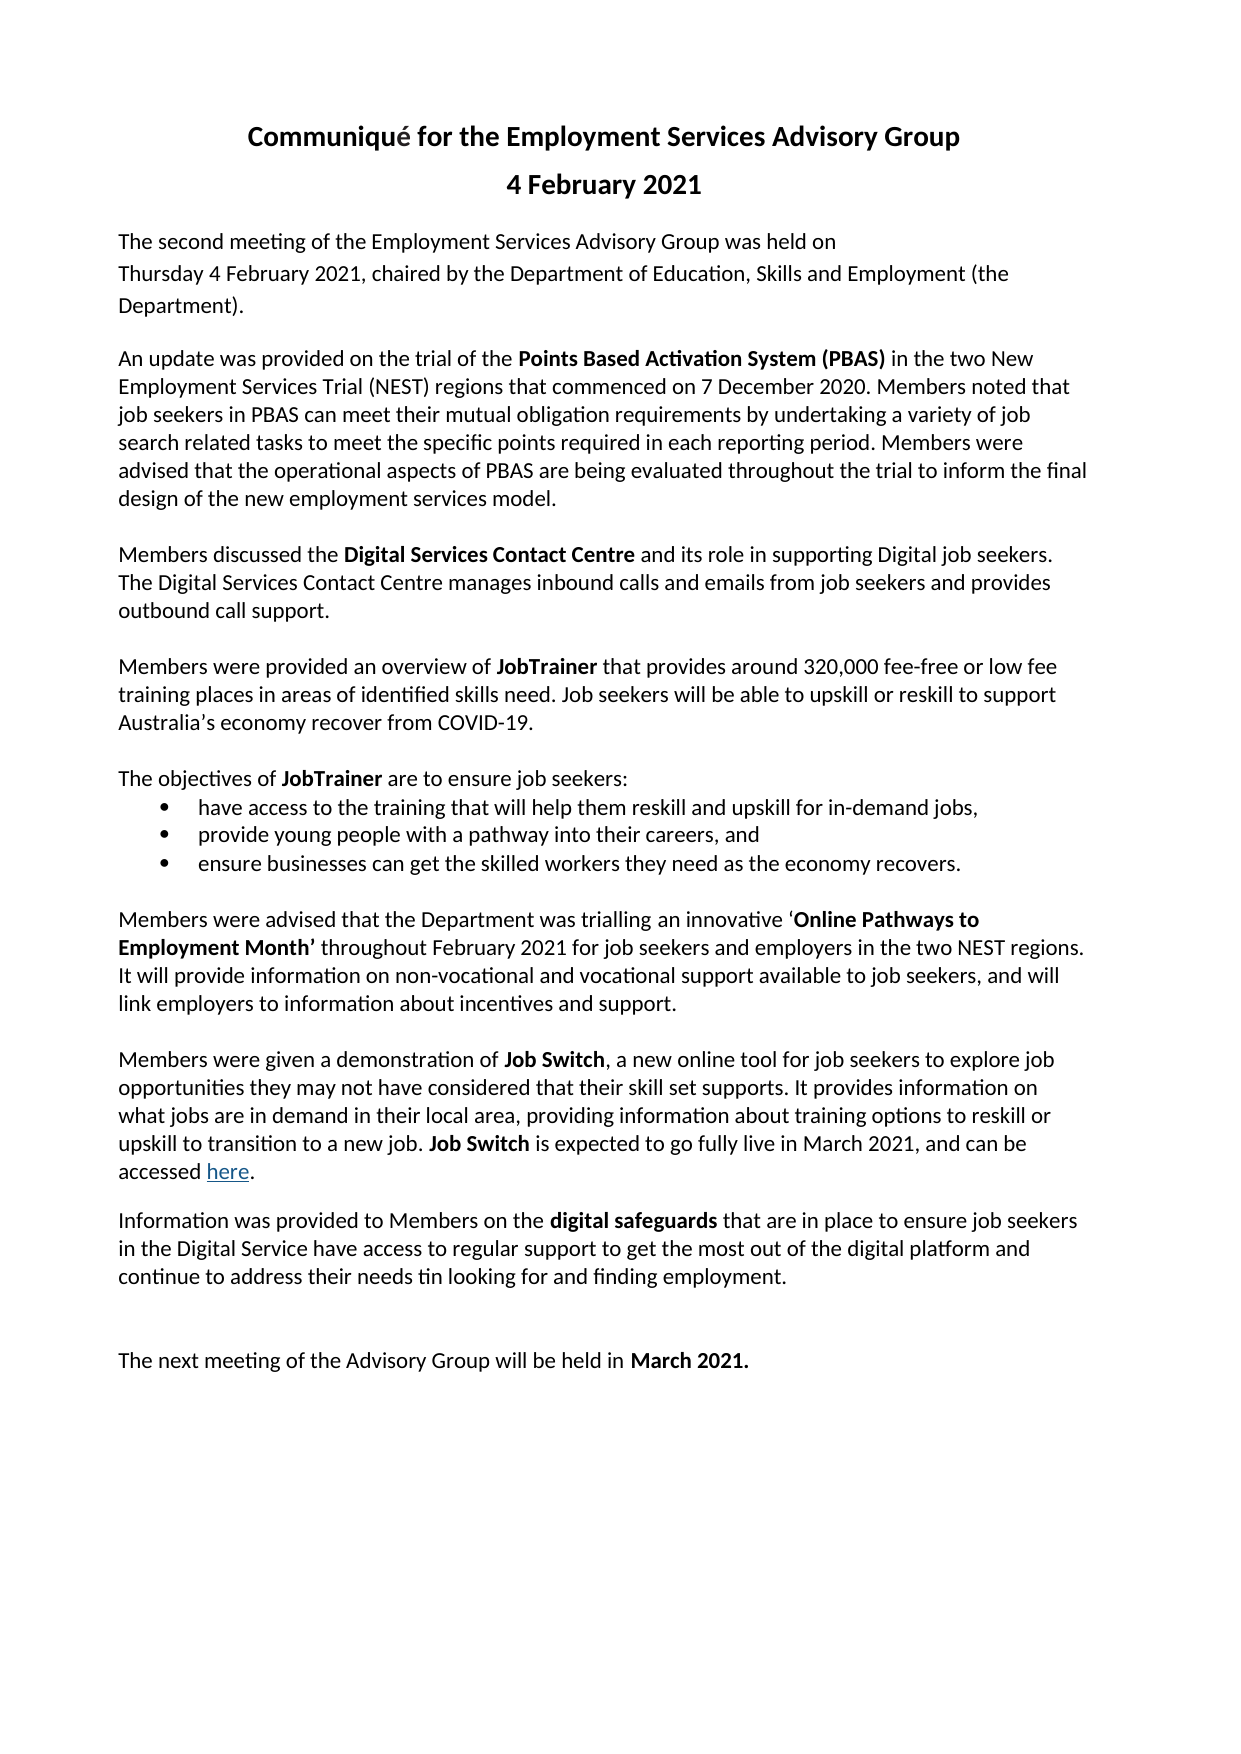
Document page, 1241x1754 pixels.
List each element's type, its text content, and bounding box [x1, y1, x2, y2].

text Members discussed the Digital Services Contact Centre and its role in supporting Digital job seekers. The Digital Services Contact Centre manages inbound calls and emails from job seekers and provides outbound call support. [118, 540, 1090, 624]
text 4 February 2021 [118, 166, 1090, 202]
text Information was provided to Members on the digital safeguards that are in place to ensure job seekers in the Digital Service have access to regular support to get the most out of the digital platform and continue to address their needs tin looking for and finding employment. [118, 1206, 1090, 1290]
list have access to the training that will help them reskill and upskill for in-demand jobs, [160, 793, 1090, 821]
text Members were provided an overview of JobTrainer that provides around 320,000 fee-free or low fee training places in areas of identified skills need. Job seekers will be able to upskill or reskill to support Australia’s economy recover from COVID-19. [118, 652, 1090, 737]
text The objectives of JobTrainer are to ensure job seekers: [118, 764, 1090, 793]
text Members were advised that the Department was trialling an innovative ‘Online Pathways to Employment Month’ throughout February 2021 for job seekers and employers in the two NEST regions. It will provide information on non-vocational and vocational support available to job seekers, and will link employers to information about incentives and support. [118, 905, 1090, 1017]
text Members were given a demonstration of Job Switch, a new online tool for job seekers to explore job opportunities they may not have considered that their skill set supports. It provides information on what jobs are in demand in their local area, providing information about training options to reskill or upskill to transition to a new job. Job Switch is expected to go fully live in March 2021, and can be accessed here. [118, 1045, 1090, 1185]
list provide young people with a pathway into their careers, and [160, 821, 1090, 849]
text The next meeting of the Advisory Group will be held in March 2021. [118, 1346, 1090, 1374]
text The second meeting of the Employment Services Advisory Group was held on Thursday 4 February 2021, chaired by the Department of Education, Skills and Employment (the Department). [118, 227, 1090, 319]
list ensure businesses can get the skilled workers they need as the economy recovers. [160, 849, 1090, 877]
text An update was provided on the trial of the Points Based Activation System (PBAS) in the two New Employment Services Trial (NEST) regions that commenced on 7 December 2020. Members noted that job seekers in PBAS can meet their mutual obligation requirements by undertaking a variety of job search related tasks to meet the specific points required in each reporting period. Members were advised that the operational aspects of PBAS are being evaluated throughout the trial to inform the final design of the new employment services model. [118, 344, 1090, 512]
text Communiqué for the Employment Services Advisory Group [118, 118, 1090, 154]
